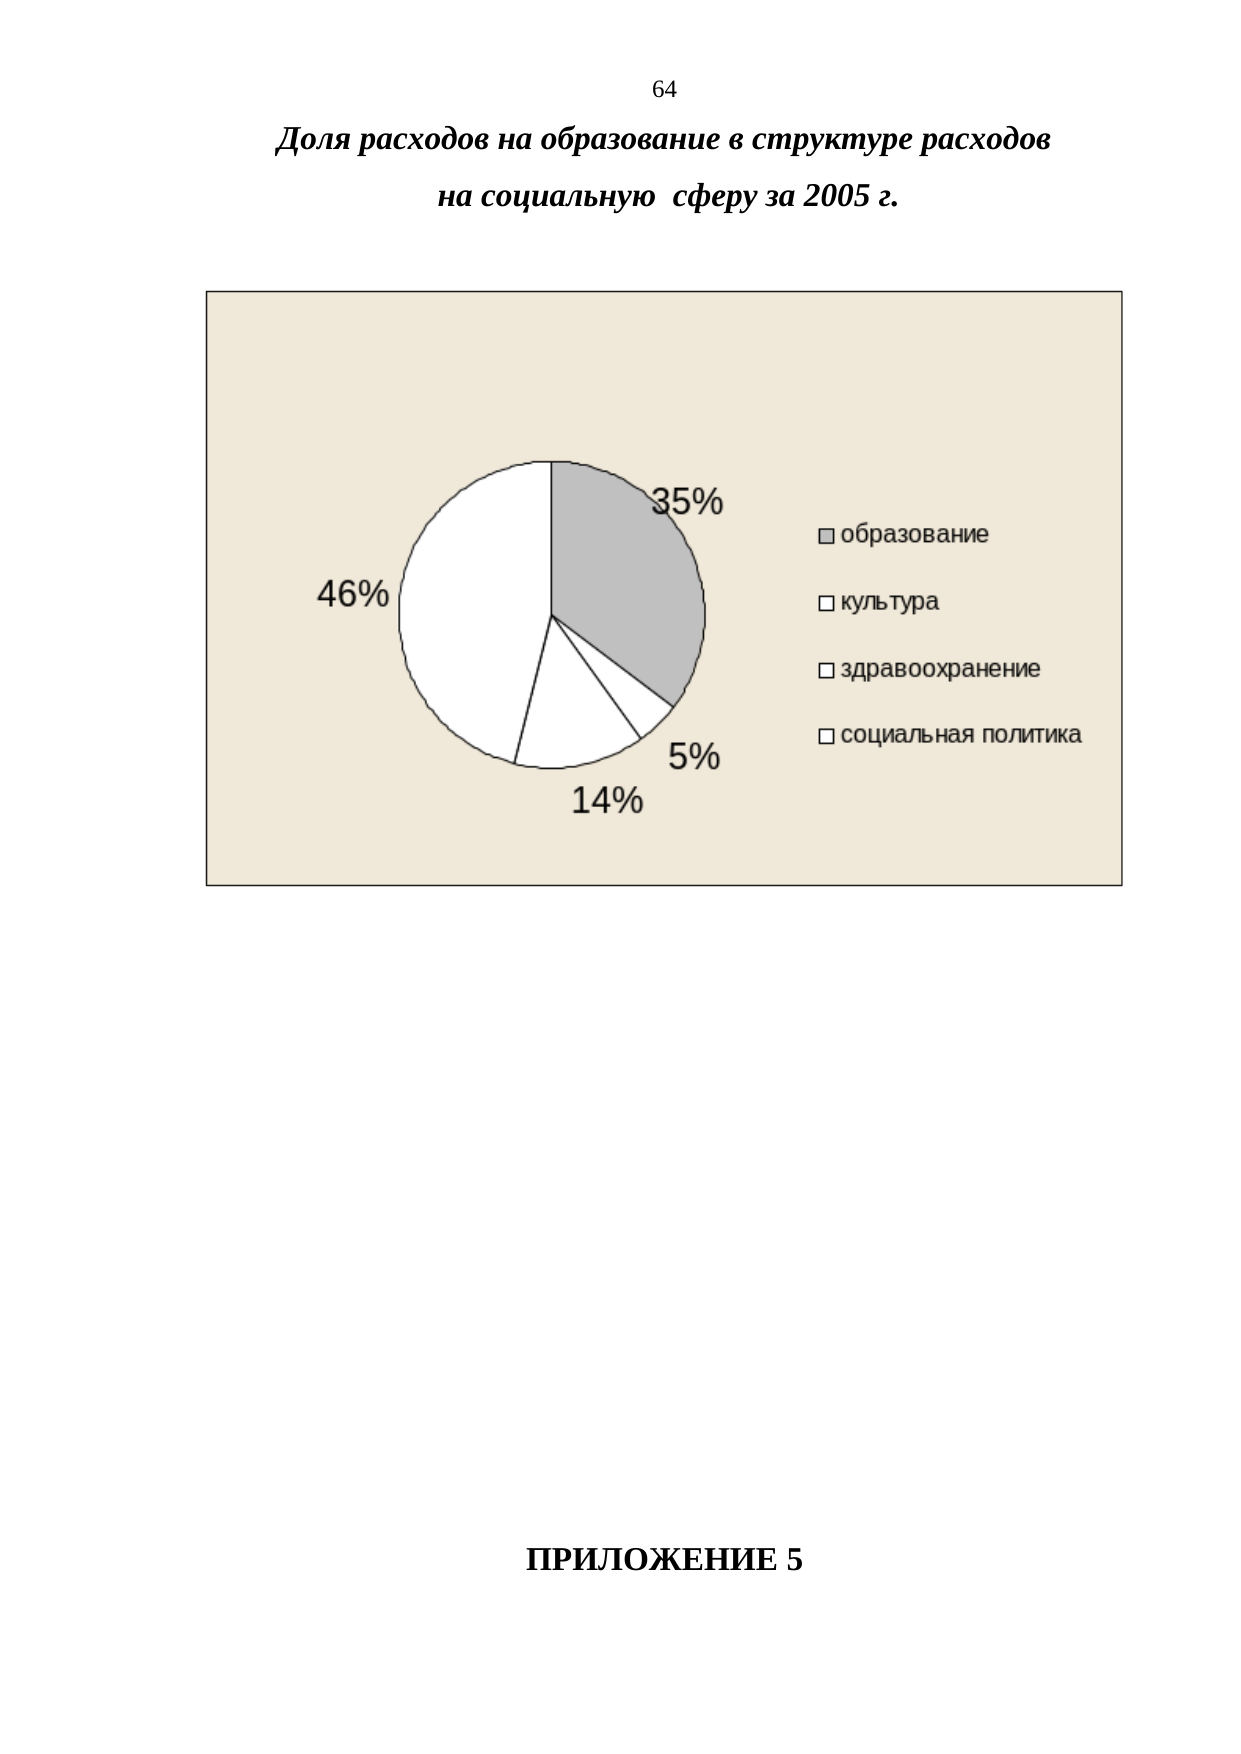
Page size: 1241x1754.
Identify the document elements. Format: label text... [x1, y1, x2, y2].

text Приложение 5 [177, 1540, 1152, 1578]
text Доля расходов на образование в структуре расходов [177, 118, 1152, 156]
text на социальную сферу за 2005 г. [177, 176, 1152, 214]
